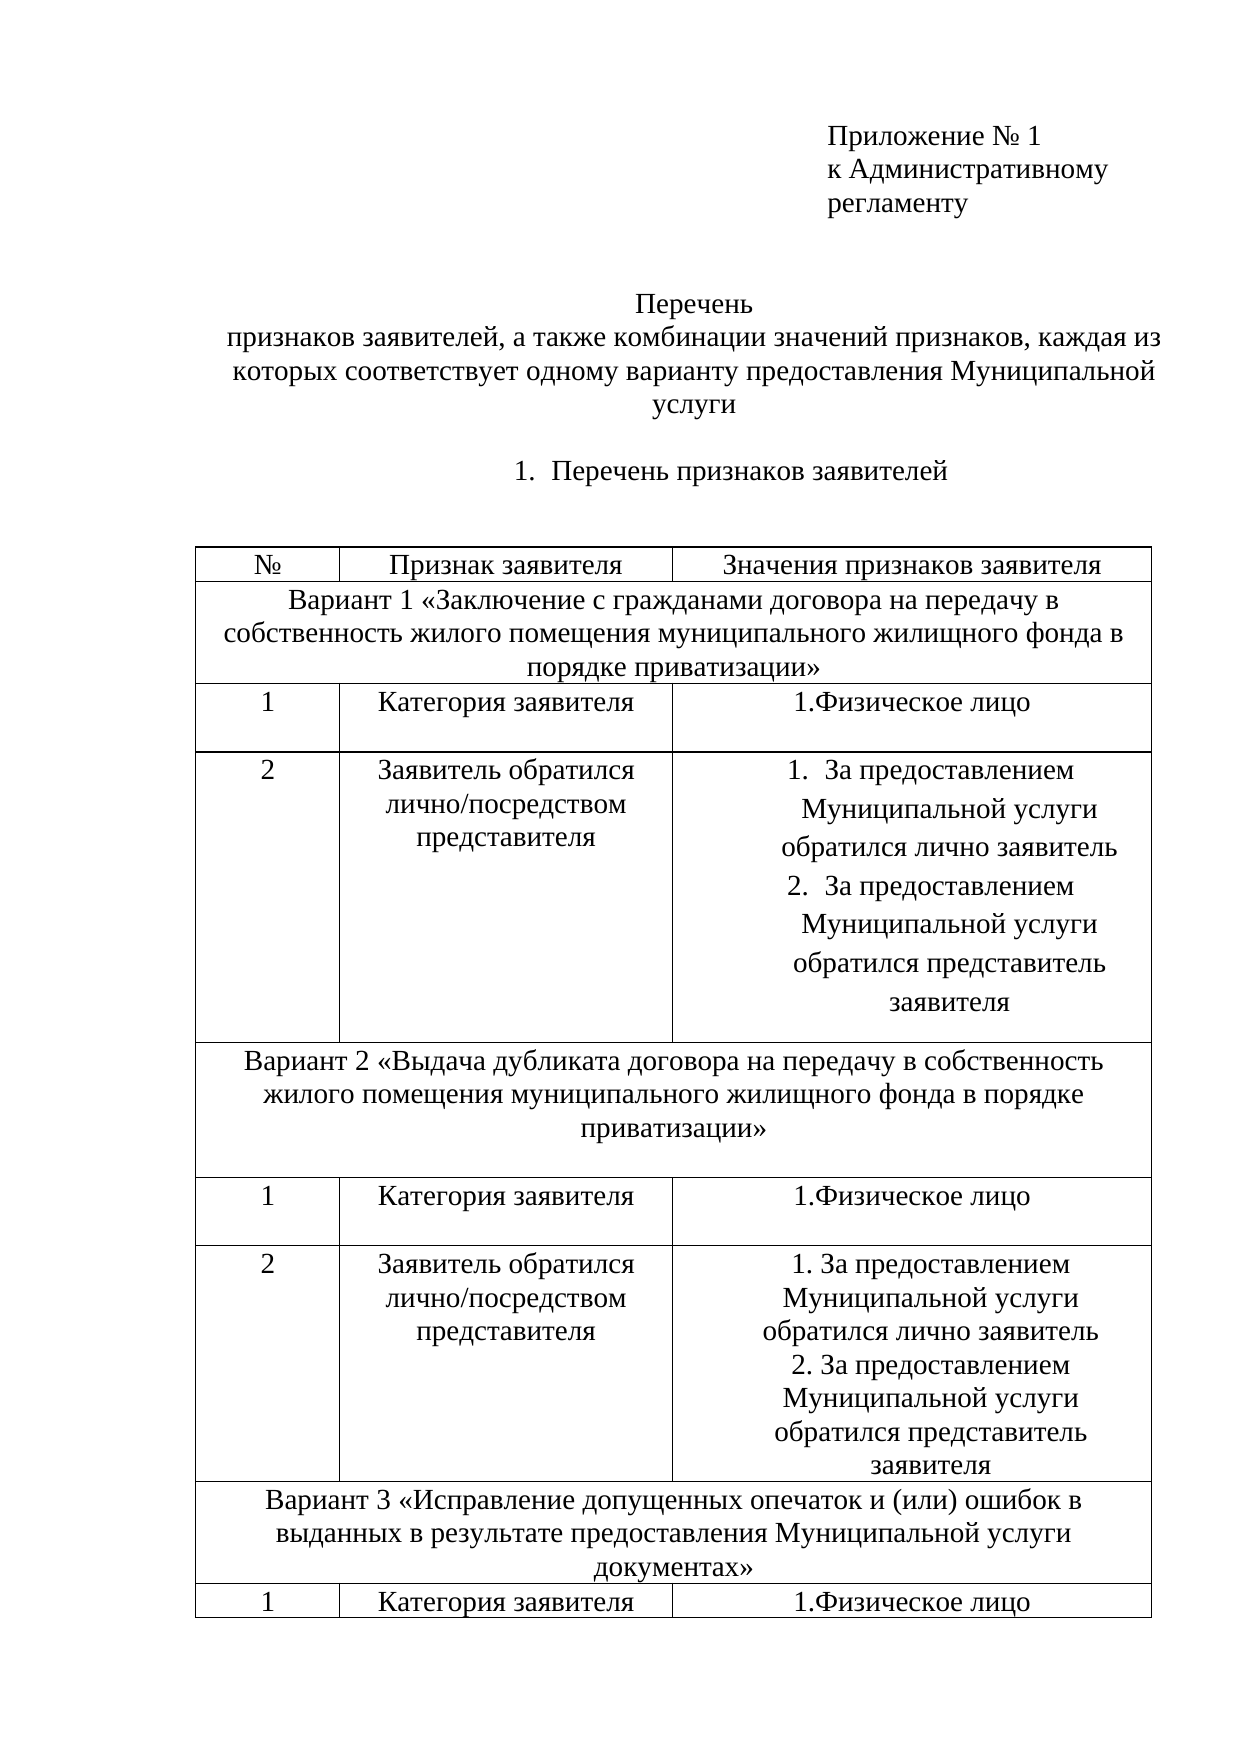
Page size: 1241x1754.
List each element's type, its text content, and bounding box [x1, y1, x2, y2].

table_header Значения признаков заявителя [673, 548, 1151, 581]
table_cell 1.Физическое лицо [673, 1178, 1151, 1245]
table_cell Категория заявителя [340, 1584, 672, 1617]
table_header № [196, 548, 339, 581]
table_cell 2 [196, 1246, 339, 1481]
table_cell Заявитель обратился лично/посредством представителя [340, 1246, 672, 1481]
table_cell Вариант 2 «Выдача дубликата договора на передачу в собственность жилого помещения муниципального жилищного фонда в порядке приватизации» [196, 1043, 1151, 1177]
table_cell 1.Физическое лицо [673, 1584, 1151, 1617]
table_header Признак заявителя [340, 548, 672, 581]
table_cell 1. За предоставлением Муниципальной услуги обратился лично заявитель 2. За предоставлением Муниципальной услуги обратился представитель заявителя [673, 1246, 1151, 1481]
table_cell Категория заявителя [340, 684, 672, 751]
text Приложение № 1 [827, 118, 1181, 152]
text признаков заявителей, а также комбинации значений признаков, каждая из которых соответствует одному варианту предоставления Муниципальной услуги [207, 319, 1181, 420]
table_cell Категория заявителя [340, 1178, 672, 1245]
table_cell 1.Физическое лицо [673, 684, 1151, 751]
text Перечень [207, 286, 1181, 319]
table_cell Заявитель обратился лично/посредством представителя [340, 753, 672, 1042]
table_cell 1 [196, 1178, 339, 1245]
list Перечень признаков заявителей [281, 453, 1181, 487]
table_cell Вариант 1 «Заключение с гражданами договора на передачу в собственность жилого помещения муниципального жилищного фонда в порядке приватизации» [196, 582, 1151, 683]
table_cell Вариант 3 «Исправление допущенных опечаток и (или) ошибок в выданных в результате предоставления Муниципальной услуги документах» [196, 1482, 1151, 1583]
table_cell 1 [196, 684, 339, 751]
table_cell За предоставлением Муниципальной услуги обратился лично заявитель За предоставлением Муниципальной услуги обратился представитель заявителя [673, 753, 1151, 1042]
text к Административному регламенту [827, 152, 1181, 219]
table_cell 2 [196, 753, 339, 1042]
table_cell 1 [196, 1584, 339, 1617]
